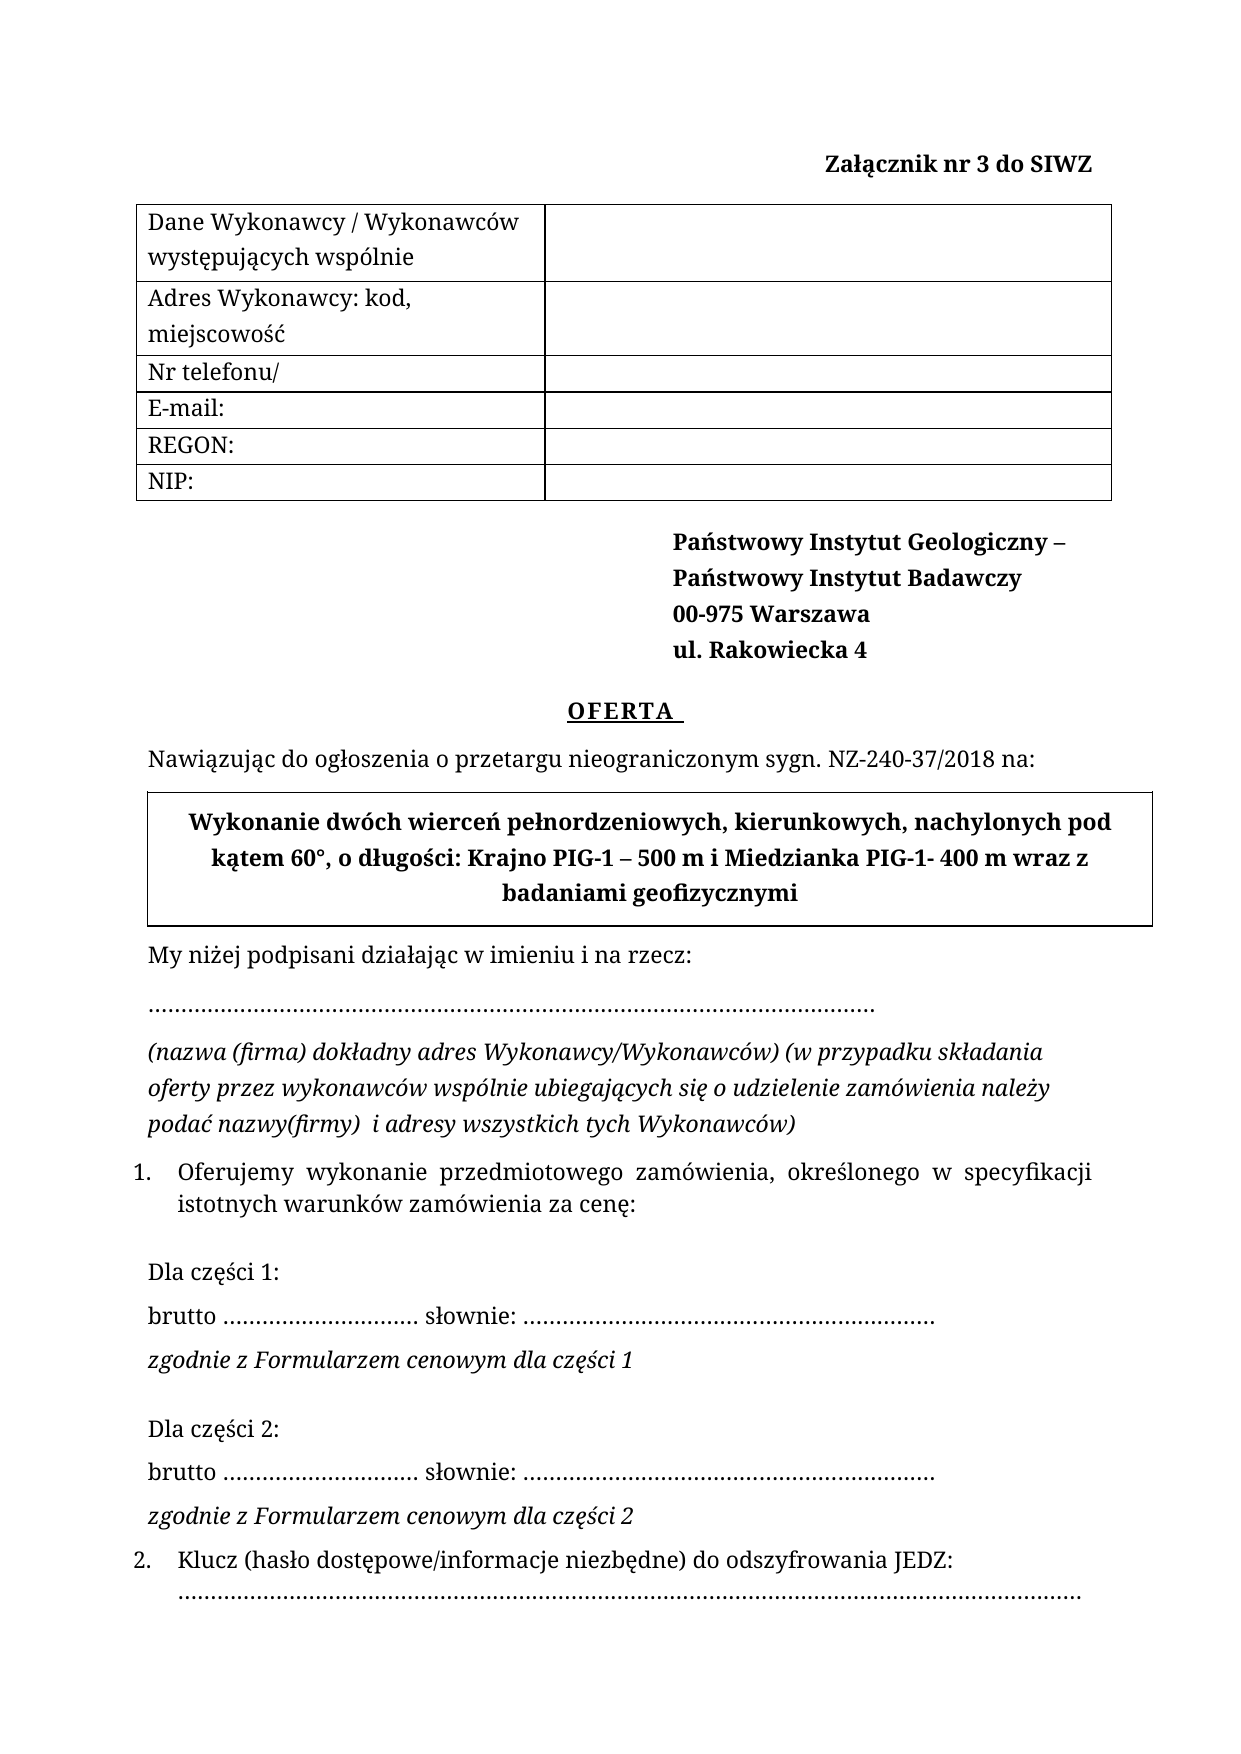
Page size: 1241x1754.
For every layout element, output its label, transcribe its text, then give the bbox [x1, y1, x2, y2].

text ul. Rakowiecka 4 [673, 634, 1093, 665]
table_cell REGON: [137, 429, 544, 464]
text (nazwa (firma) dokładny adres Wykonawcy/Wykonawców) (w przypadku składania oferty przez wykonawców wspólnie ubiegających się o udzielenie zamówienia należy podać nazwy(firmy) i adresy wszystkich tych Wykonawców) [148, 1036, 1090, 1139]
text brutto ………………………… słownie: ……………………………………………………… [148, 1300, 1093, 1331]
table_cell Nr telefonu/ [137, 356, 544, 391]
table_cell [546, 465, 1111, 500]
text Państwowy Instytut Badawczy [673, 562, 1093, 593]
text 00-975 Warszawa [673, 598, 1093, 629]
text Dla części 1: [148, 1256, 1093, 1287]
table_header Dane Wykonawcy / Wykonawców występujących wspólnie [137, 205, 544, 281]
table_cell NIP: [137, 465, 544, 500]
table_cell [546, 393, 1111, 427]
table_header [546, 205, 1111, 281]
table_cell Adres Wykonawcy: kod, miejscowość ulica, nr lokalu [137, 282, 544, 355]
text zgodnie z Formularzem cenowym dla części 1 [148, 1344, 1093, 1375]
table_cell E-mail: [137, 393, 544, 427]
table_cell [546, 282, 1111, 355]
text My niżej podpisani działając w imieniu i na rzecz: [148, 939, 1093, 970]
text brutto ………………………… słownie: ……………………………………………………… [148, 1456, 1093, 1487]
text Państwowy Instytut Geologiczny – [673, 526, 1093, 557]
table_cell [546, 356, 1111, 391]
table_cell [546, 429, 1111, 464]
text Nawiązując do ogłoszenia o przetargu nieograniczonym sygn. NZ-240-37/2018 na: [148, 743, 1093, 774]
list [133, 1544, 1093, 1606]
table_header Wykonanie dwóch wierceń pełnordzeniowych, kierunkowych, nachylonych pod kątem 60°, o długości: Krajno PIG-1 – 500 m i Miedzianka PIG-1- 400 m wraz z badaniami geofizycznymi [148, 793, 1152, 925]
text zgodnie z Formularzem cenowym dla części 2 [148, 1500, 1093, 1531]
text Załącznik nr 3 do SIWZ [148, 148, 1093, 179]
list Oferujemy wykonanie przedmiotowego zamówienia, określonego w specyfikacji istotnych warunków zamówienia za cenę: [133, 1156, 1093, 1219]
text Dla części 2: [148, 1412, 1093, 1444]
text OFERTA [148, 694, 1093, 726]
text ………………………………………………………………………………………………… [148, 987, 1093, 1019]
